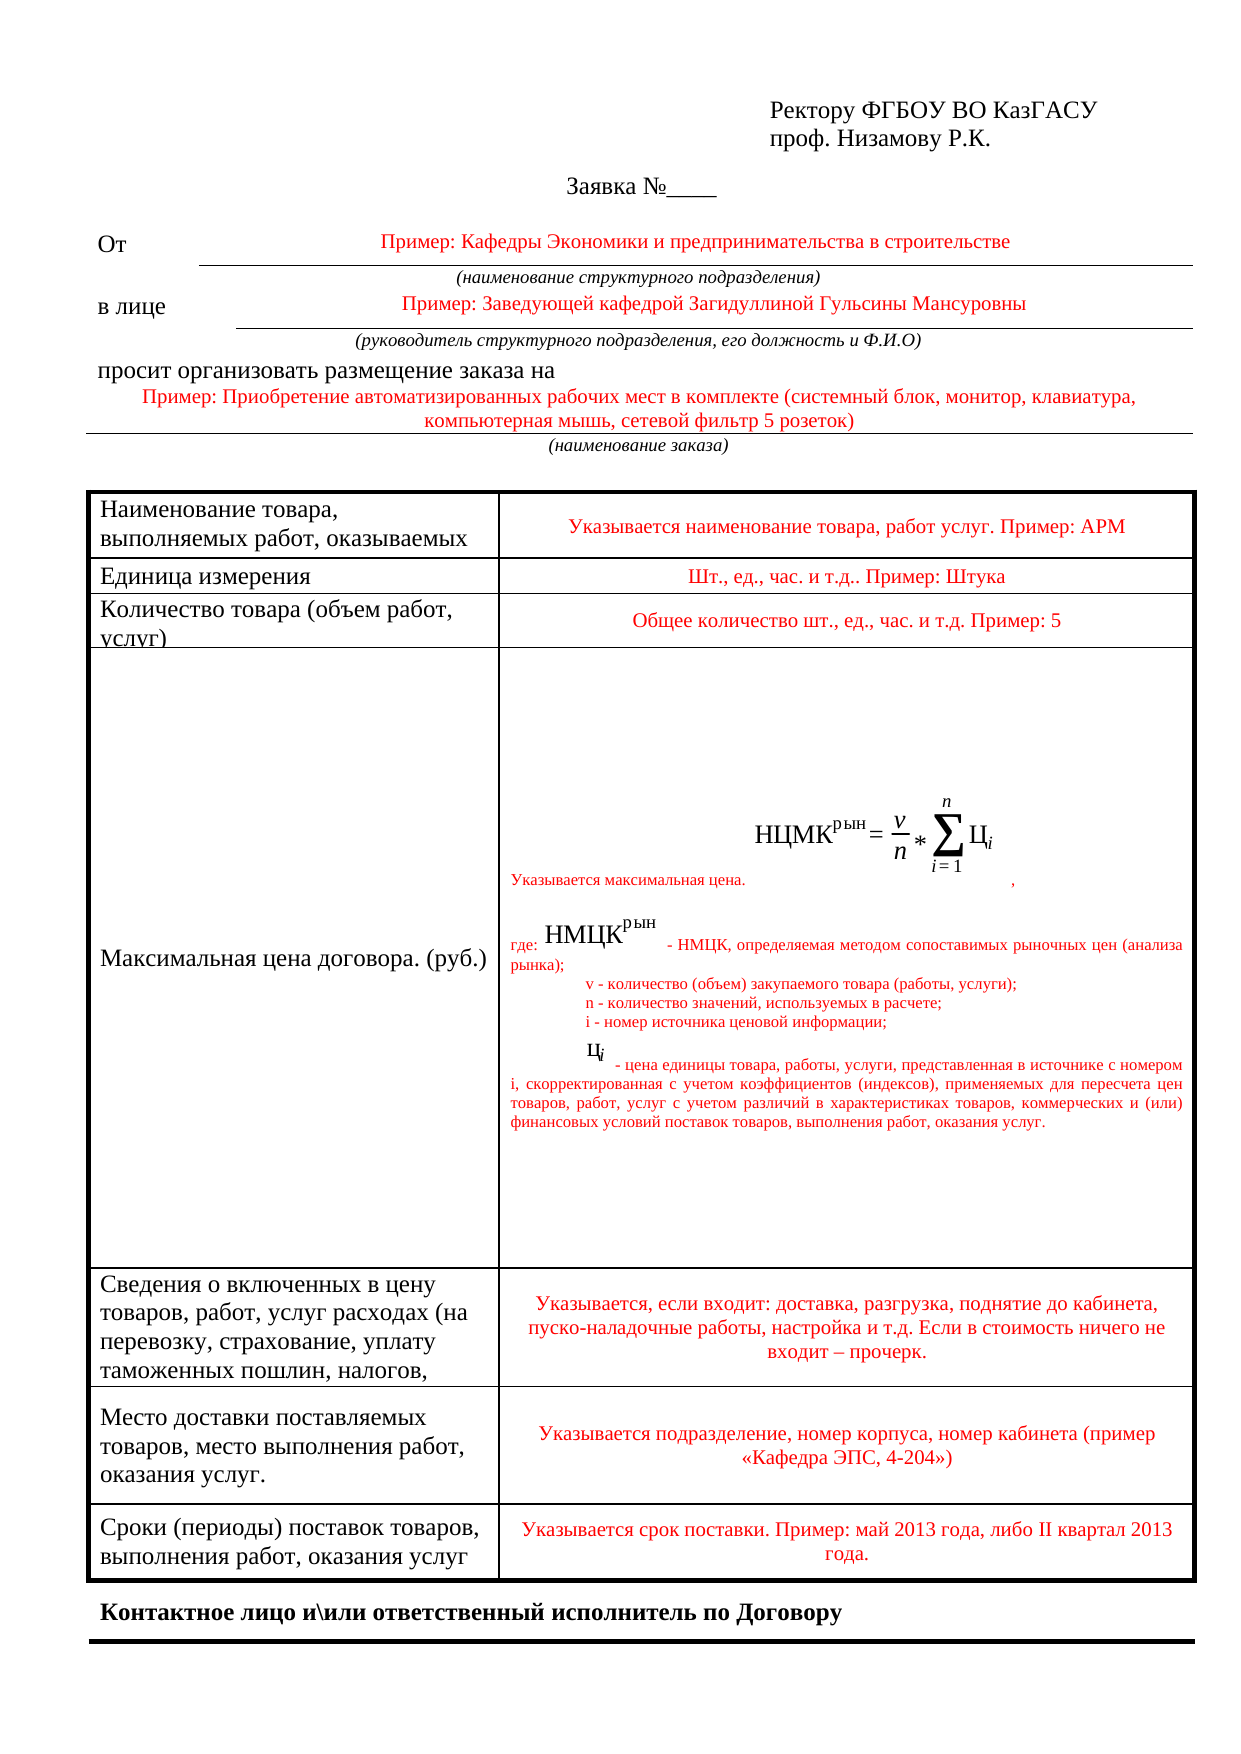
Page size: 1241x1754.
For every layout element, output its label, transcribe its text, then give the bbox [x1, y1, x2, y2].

table_cell Шт., ед., час. и т.д.. Пример: Штука [500, 559, 1192, 593]
table_header Наименование товара, выполняемых работ, оказываемых услуг [91, 494, 498, 557]
table_cell Указывается максимальная цена. , где: - НМЦК, определяемая методом сопоставимых рыночных цен (анализа рынка); v - количество (объем) закупаемого товара (работы, услуги); n - количество значений, используемых в расчете; i - номер источника ценовой информации; - цена единицы товара, работы, услуги, представленная в источнике с номером i, скорректированная с учетом коэффициентов (индексов), применяемых для пересчета цен товаров, работ, услуг с учетом различий в характеристиках товаров, коммерческих и (или) финансовых условий поставок товаров, выполнения работ, оказания услуг. [500, 648, 1192, 1267]
table_cell Общее количество шт., ед., час. и т.д. Пример: 5 [500, 594, 1192, 647]
table_cell Контактное лицо и\или ответственный исполнитель по Договору [89, 1583, 1195, 1639]
table_cell (руководитель структурного подразделения, его должность и Ф.И.О) [86, 328, 1192, 356]
table_header Ректору ФГБОУ ВО КазГАСУ проф. Низамову Р.К. [758, 95, 1133, 152]
table_cell (наименование структурного подразделения) [86, 265, 1192, 291]
table_cell Количество товара (объем работ, услуг) [91, 594, 498, 647]
table_header От [86, 229, 199, 265]
table_cell Пример: Заведующей кафедрой Загидуллиной Гульсины Мансуровны [236, 291, 1192, 327]
table_cell Пример: Приобретение автоматизированных рабочих мест в комплекте (системный блок, монитор, клавиатура, компьютерная мышь, сетевой фильтр 5 розеток) [86, 384, 1192, 432]
table_header Пример: Кафедры Экономики и предпринимательства в строительстве [199, 229, 1192, 265]
table_cell Указывается срок поставки. Пример: май 2013 года, либо II квартал 2013 года. [500, 1505, 1192, 1578]
table_cell Сроки (периоды) поставок товаров, выполнения работ, оказания услуг [91, 1505, 498, 1578]
table_cell Единица измерения [91, 559, 498, 593]
table_cell Максимальная цена договора. (руб.) [91, 648, 498, 1267]
table_cell просит организовать размещение заказа на [86, 356, 1192, 384]
table_cell Указывается подразделение, номер корпуса, номер кабинета (пример «Кафедра ЭПС, 4-204») [500, 1387, 1192, 1503]
text Заявка №____ [131, 171, 1152, 200]
table_cell в лице [86, 291, 236, 327]
table_cell Указывается, если входит: доставка, разгрузка, поднятие до кабинета, пуско-наладочные работы, настройка и т.д. Если в стоимость ничего не входит – прочерк. [500, 1269, 1192, 1386]
table_header Указывается наименование товара, работ услуг. Пример: АРМ [500, 494, 1192, 557]
table_cell (наименование заказа) [86, 434, 1192, 461]
table_cell Сведения о включенных в цену товаров, работ, услуг расходах (на перевозку, страхование, уплату таможенных пошлин, налогов, сборов и др.) [91, 1269, 498, 1386]
table_cell Место доставки поставляемых товаров, место выполнения работ, оказания услуг. [91, 1387, 498, 1503]
